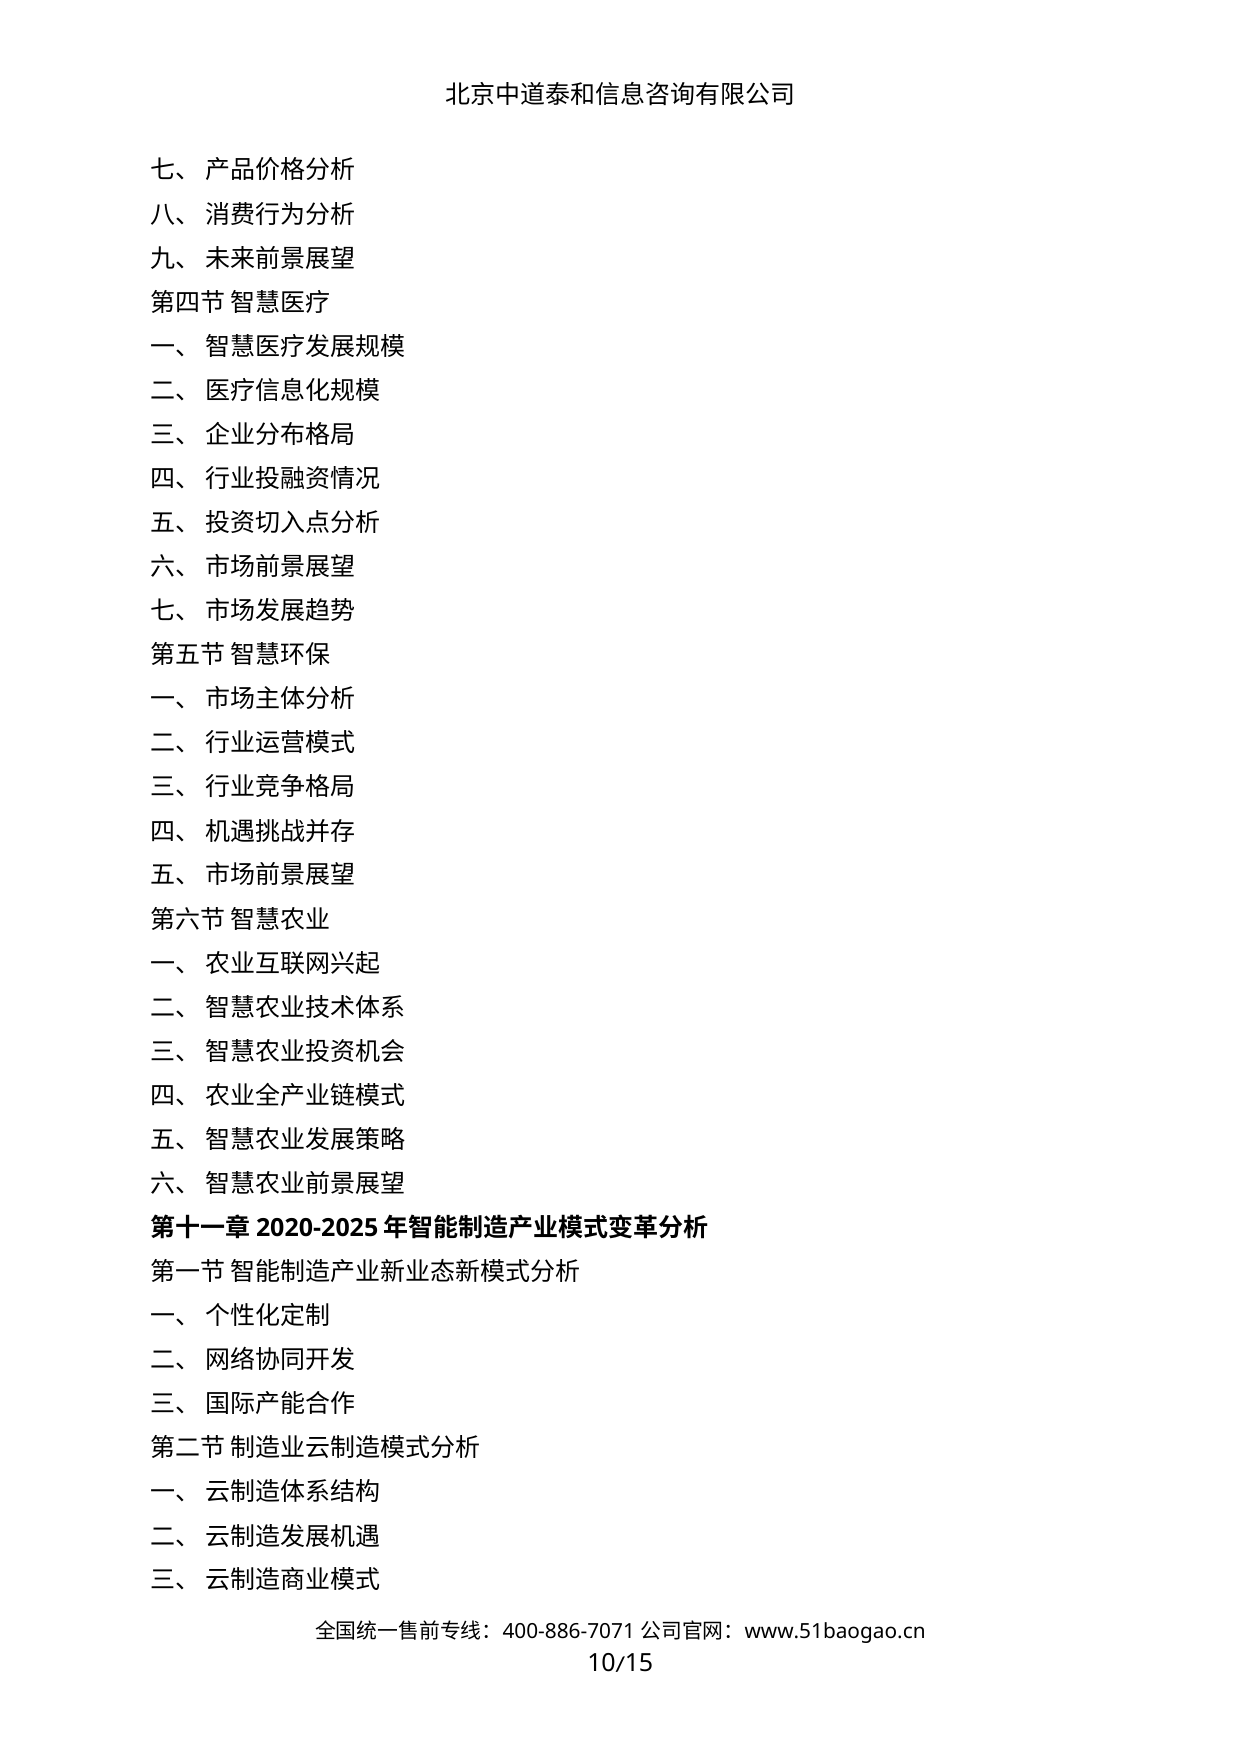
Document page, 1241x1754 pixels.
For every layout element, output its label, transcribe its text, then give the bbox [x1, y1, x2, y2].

text 第十一章 2020-2025年智能制造产业模式变革分析 [150, 1207, 1090, 1244]
text 第二节 制造业云制造模式分析 [150, 1428, 1090, 1464]
text 八、 消费行为分析 [150, 194, 1090, 230]
text 三、 国际产能合作 [150, 1384, 1090, 1420]
text 一、 智慧医疗发展规模 [150, 326, 1090, 362]
text 二、 医疗信息化规模 [150, 370, 1090, 407]
text 六、 智慧农业前景展望 [150, 1163, 1090, 1200]
text 二、 云制造发展机遇 [150, 1516, 1090, 1552]
text 三、 云制造商业模式 [150, 1560, 1090, 1596]
text 二、 网络协同开发 [150, 1340, 1090, 1376]
text 六、 市场前景展望 [150, 547, 1090, 583]
text 一、 市场主体分析 [150, 679, 1090, 715]
text 七、 产品价格分析 [150, 150, 1090, 186]
text 五、 智慧农业发展策略 [150, 1119, 1090, 1156]
text 第六节 智慧农业 [150, 899, 1090, 935]
text 九、 未来前景展望 [150, 238, 1090, 274]
text 三、 智慧农业投资机会 [150, 1031, 1090, 1067]
text 五、 投资切入点分析 [150, 502, 1090, 539]
text 三、 行业竞争格局 [150, 767, 1090, 803]
text 一、 农业互联网兴起 [150, 943, 1090, 979]
text 一、 个性化定制 [150, 1296, 1090, 1332]
text 七、 市场发展趋势 [150, 591, 1090, 627]
text 一、 云制造体系结构 [150, 1472, 1090, 1508]
text 四、 机遇挑战并存 [150, 811, 1090, 847]
text 三、 企业分布格局 [150, 414, 1090, 451]
text 第五节 智慧环保 [150, 635, 1090, 671]
text 四、 农业全产业链模式 [150, 1075, 1090, 1112]
text 第一节 智能制造产业新业态新模式分析 [150, 1252, 1090, 1288]
text 二、 智慧农业技术体系 [150, 987, 1090, 1023]
text 四、 行业投融资情况 [150, 458, 1090, 495]
text 五、 市场前景展望 [150, 855, 1090, 891]
text 第四节 智慧医疗 [150, 282, 1090, 318]
text 二、 行业运营模式 [150, 723, 1090, 759]
